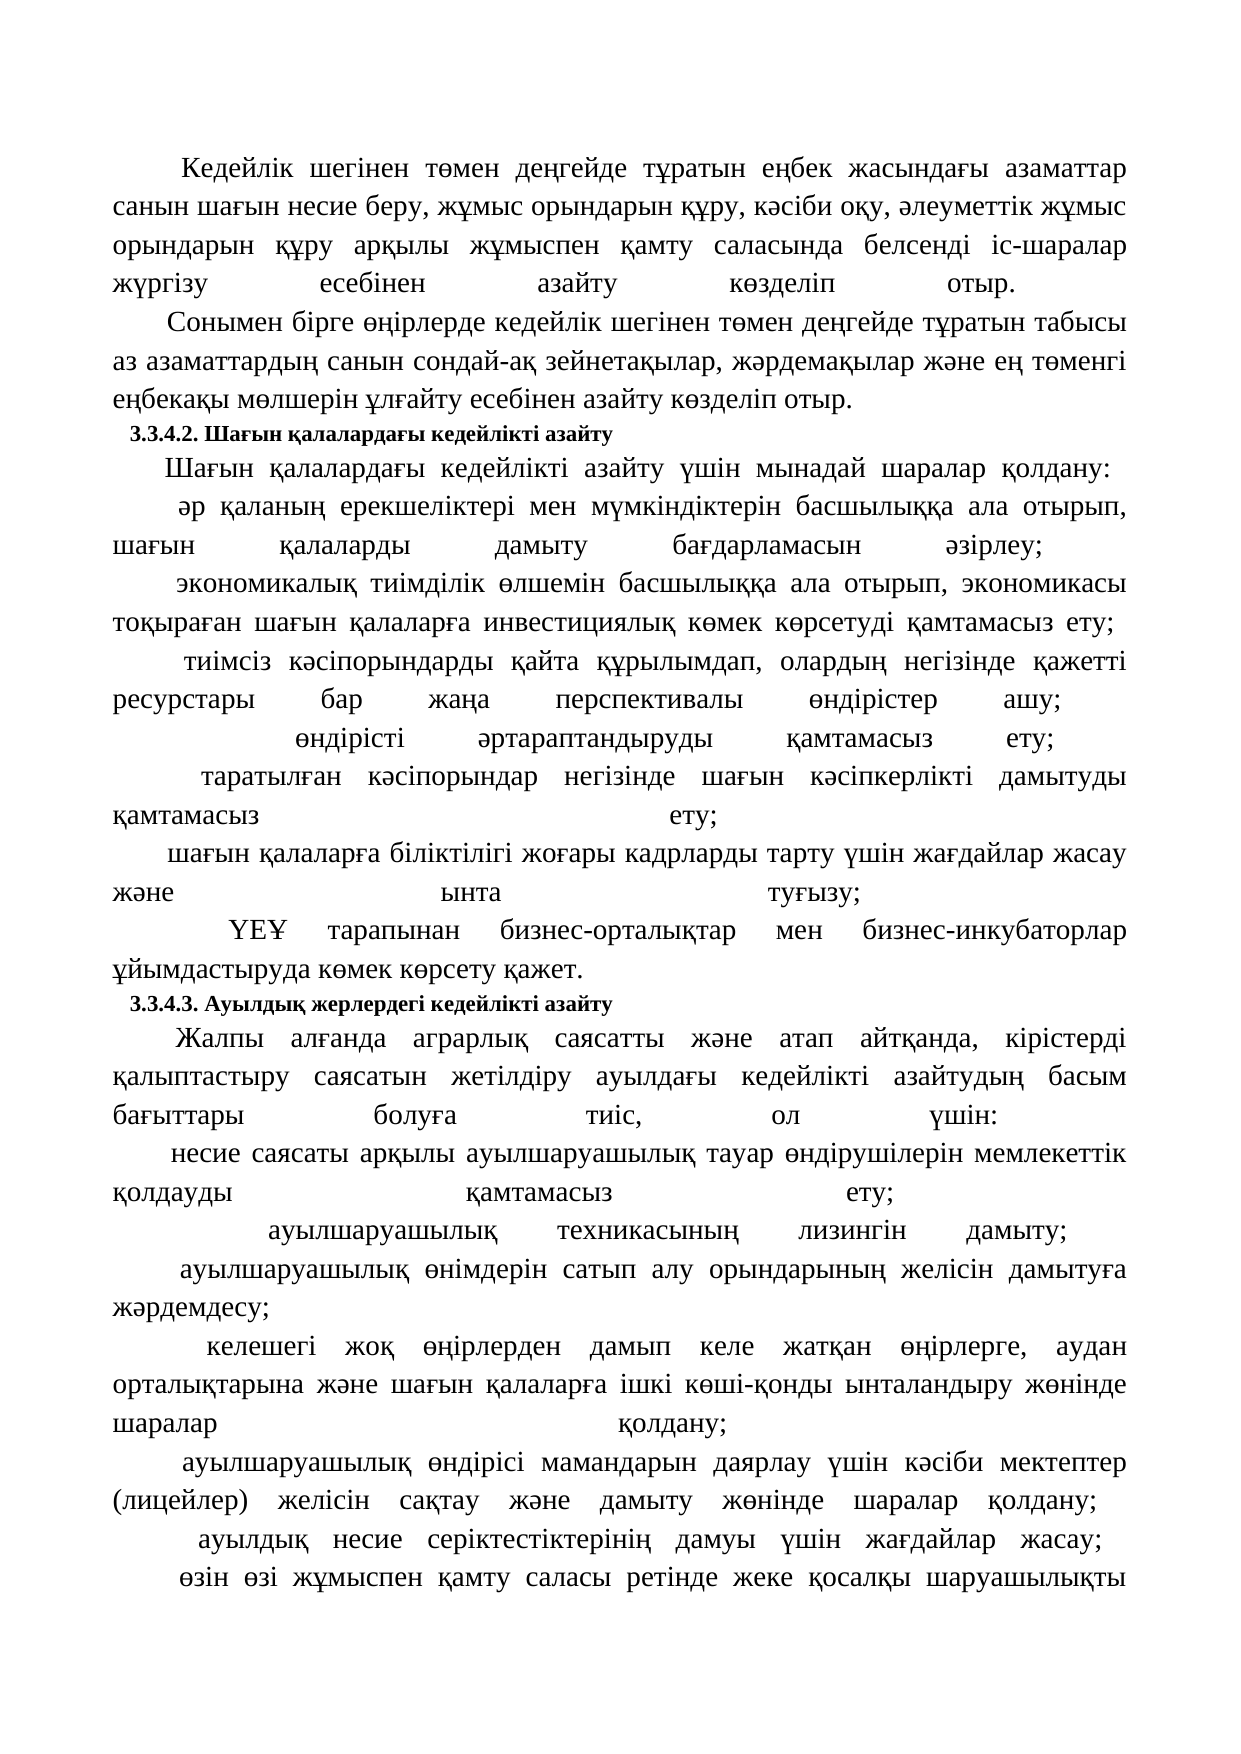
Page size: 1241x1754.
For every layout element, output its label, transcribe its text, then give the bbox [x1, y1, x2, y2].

text Шағын қалалардағы кедейлiктi азайту үшiн мынадай шаралар қолдану: әр қаланың ерекшелiктерi мен мүмкiндiктерiн басшылыққа ала отырып, шағын қалаларды дамыту бағдарламасын әзiрлеу; экономикалық тиiмдiлiк өлшемiн басшылыққа ала отырып, экономикасы тоқыраған шағын қалаларға инвестициялық көмек көрсетудi қамтамасыз ету; тиiмсiз кәсiпорындарды қайта құрылымдап, олардың негiзiнде қажеттi ресурстары бар жаңа перспективалы өндiрiстер ашу; өндiрiстi әртараптандыруды қамтамасыз ету; таратылған кәсiпорындар негiзiнде шағын кәсiпкерлiктi дамытуды қамтамасыз ету; шағын қалаларға бiлiктiлiгi жоғары кадрларды тарту үшiн жағдайлар жасау және ынта туғызу; YEҰ тарапынан бизнес-орталықтар мен бизнес-инкубаторлар ұйымдастыруда көмек көрсету қажет. [112, 450, 1128, 984]
text 3.3.4.3. Ауылдық жерлердегi кедейліктi азайту [112, 989, 1128, 1016]
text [112, 150, 1128, 415]
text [112, 1020, 1128, 1593]
text 3.3.4.2. Шағын қалалардағы кедейлiктi азайту [112, 420, 1128, 446]
